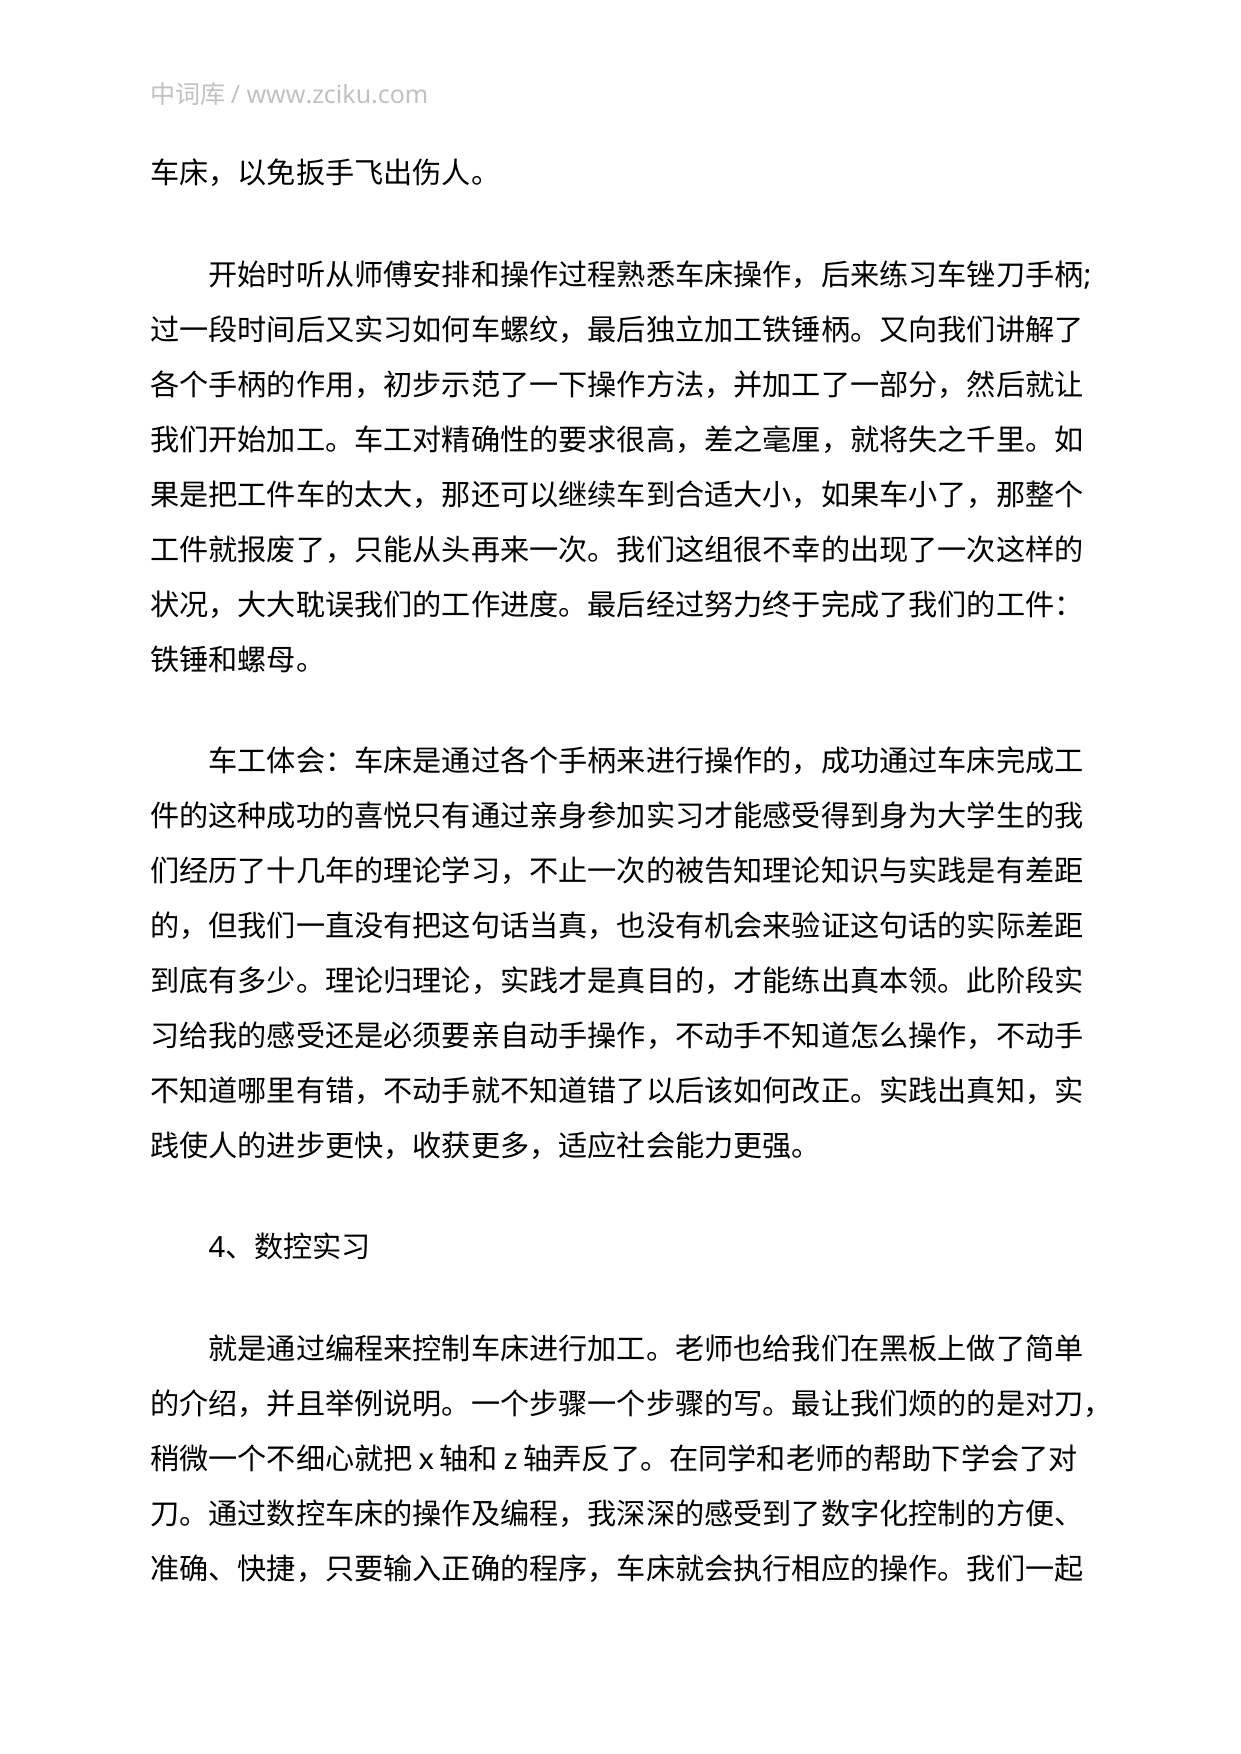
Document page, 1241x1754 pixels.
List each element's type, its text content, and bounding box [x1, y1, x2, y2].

text 车工体会：车床是通过各个手柄来进行操作的，成功通过车床完成工件的这种成功的喜悦只有通过亲身参加实习才能感受得到身为大学生的我们经历了十几年的理论学习，不止一次的被告知理论知识与实践是有差距的，但我们一直没有把这句话当真，也没有机会来验证这句话的实际差距到底有多少。理论归理论，实践才是真目的，才能练出真本领。此阶段实习给我的感受还是必须要亲自动手操作，不动手不知道怎么操作，不动手不知道哪里有错，不动手就不知道错了以后该如何改正。实践出真知，实践使人的进步更快，收获更多，适应社会能力更强。 [150, 738, 1090, 1164]
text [150, 1326, 1090, 1588]
text 开始时听从师傅安排和操作过程熟悉车床操作，后来练习车锉刀手柄;过一段时间后又实习如何车螺纹，最后独立加工铁锤柄。又向我们讲解了各个手柄的作用，初步示范了一下操作方法，并加工了一部分，然后就让我们开始加工。车工对精确性的要求很高，差之毫厘，就将失之千里。如果是把工件车的太大，那还可以继续车到合适大小，如果车小了，那整个工件就报废了，只能从头再来一次。我们这组很不幸的出现了一次这样的状况，大大耽误我们的工作进度。最后经过努力终于完成了我们的工件：铁锤和螺母。 [150, 252, 1090, 678]
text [150, 150, 1090, 192]
text 4、数控实习 [150, 1224, 1090, 1266]
